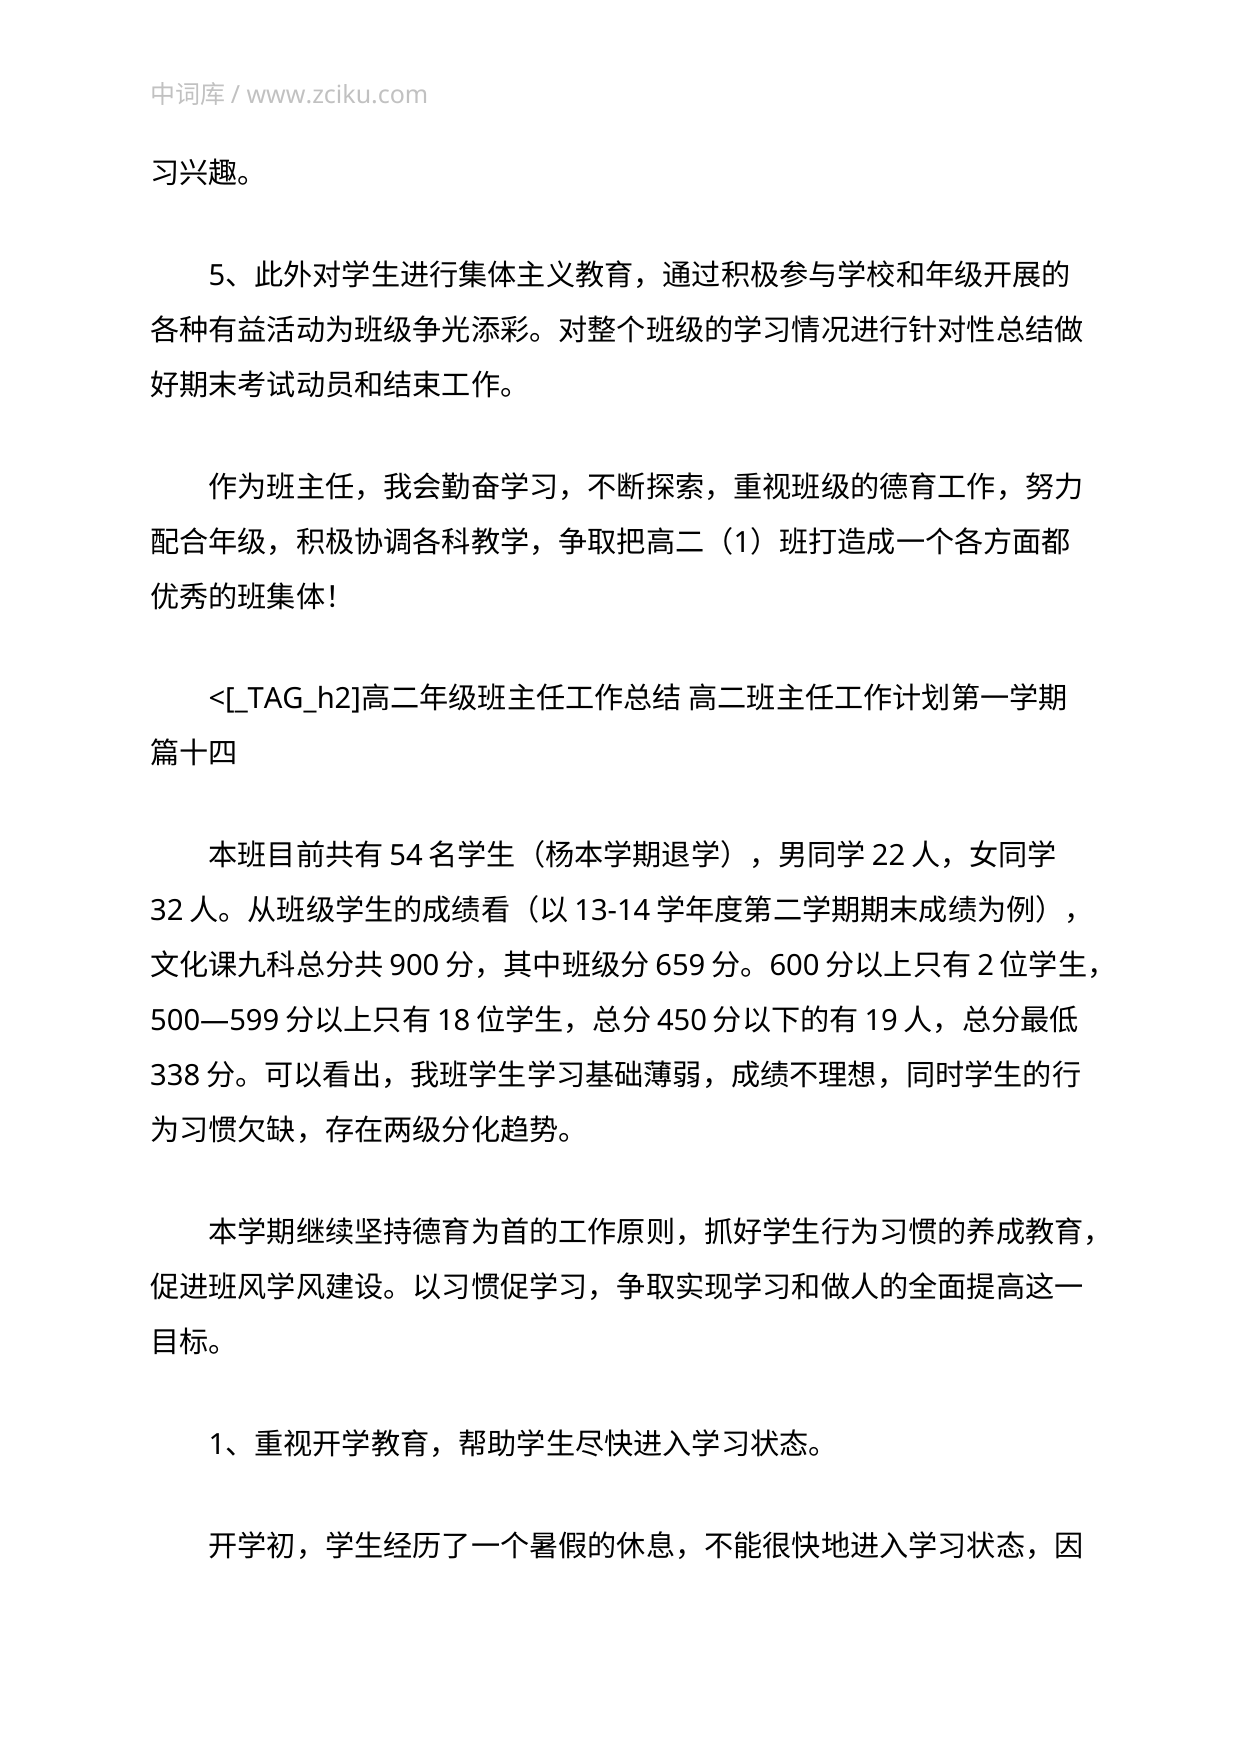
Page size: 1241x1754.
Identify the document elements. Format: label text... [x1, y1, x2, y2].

text 1、重视开学教育，帮助学生尽快进入学习状态。 [150, 1420, 1090, 1463]
text 5、此外对学生进行集体主义教育，通过积极参与学校和年级开展的各种有益活动为班级争光添彩。对整个班级的学习情况进行针对性总结做好期末考试动员和结束工作。 [150, 252, 1090, 404]
text <[_TAG_h2]高二年级班主任工作总结 高二班主任工作计划第一学期篇十四 [150, 675, 1090, 772]
text 本学期继续坚持德育为首的工作原则，抓好学生行为习惯的养成教育，促进班风学风建设。以习惯促学习，争取实现学习和做人的全面提高这一目标。 [150, 1209, 1090, 1361]
text 本班目前共有54名学生（杨本学期退学），男同学22人，女同学32人。从班级学生的成绩看（以13-14学年度第二学期期末成绩为例），文化课九科总分共900分，其中班级分659分。600分以上只有2位学生，500―599分以上只有18位学生，总分450分以下的有19人，总分最低338分。可以看出，我班学生学习基础薄弱，成绩不理想，同时学生的行为习惯欠缺，存在两级分化趋势。 [150, 832, 1090, 1149]
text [150, 1522, 1090, 1564]
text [150, 150, 1090, 192]
text 作为班主任，我会勤奋学习，不断探索，重视班级的德育工作，努力配合年级，积极协调各科教学，争取把高二（1）班打造成一个各方面都优秀的班集体！ [150, 463, 1090, 616]
